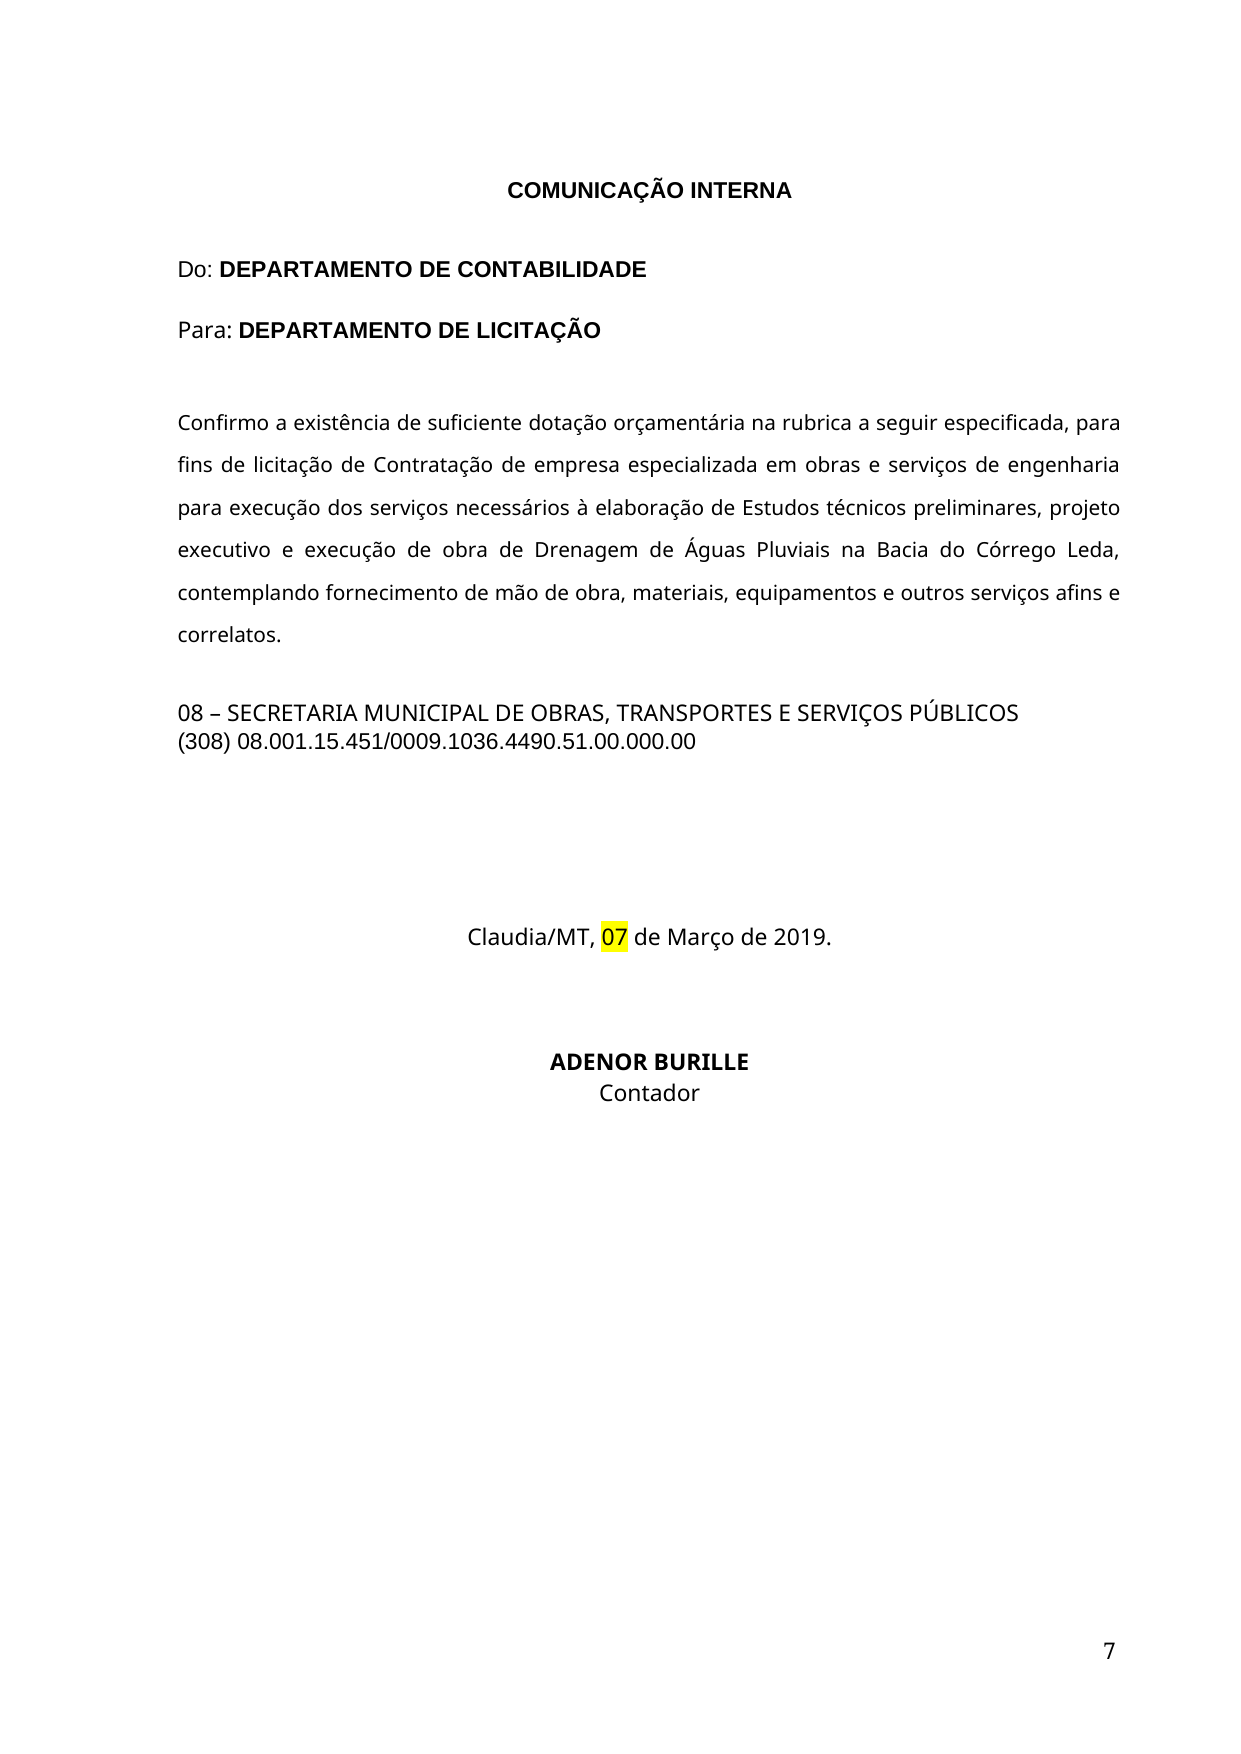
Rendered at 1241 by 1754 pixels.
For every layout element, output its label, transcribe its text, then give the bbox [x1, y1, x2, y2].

text Do: DEPARTAMENTO DE CONTABILIDADE [177, 256, 1122, 283]
text 08 – SECRETARIA MUNICIPAL DE OBRAS, TRANSPORTES E SERVIÇOS PÚBLICOS [177, 694, 1122, 728]
text Para: DEPARTAMENTO DE LICITAÇÃO [177, 314, 1122, 345]
text ADENOR BURILLE [177, 1046, 1122, 1077]
text Confirmo a existência de suficiente dotação orçamentária na rubrica a seguir especificada, para fins de licitação de Contratação de empresa especializada em obras e serviços de engenharia para execução dos serviços necessários à elaboração de Estudos técnicos preliminares, projeto executivo e execução de obra de Drenagem de Águas Pluviais na Bacia do Córrego Leda, contemplando fornecimento de mão de obra, materiais, equipamentos e outros serviços afins e correlatos. [177, 408, 1122, 649]
text Claudia/MT, 07 de Março de 2019. [628, 921, 1122, 952]
text (308) 08.001.15.451/0009.1036.4490.51.00.000.00 [177, 728, 1122, 754]
text COMUNICAÇÃO INTERNA [177, 177, 1122, 203]
text Contador [177, 1077, 1122, 1108]
text Claudia/MT, 07 de Março de 2019. [177, 921, 601, 952]
